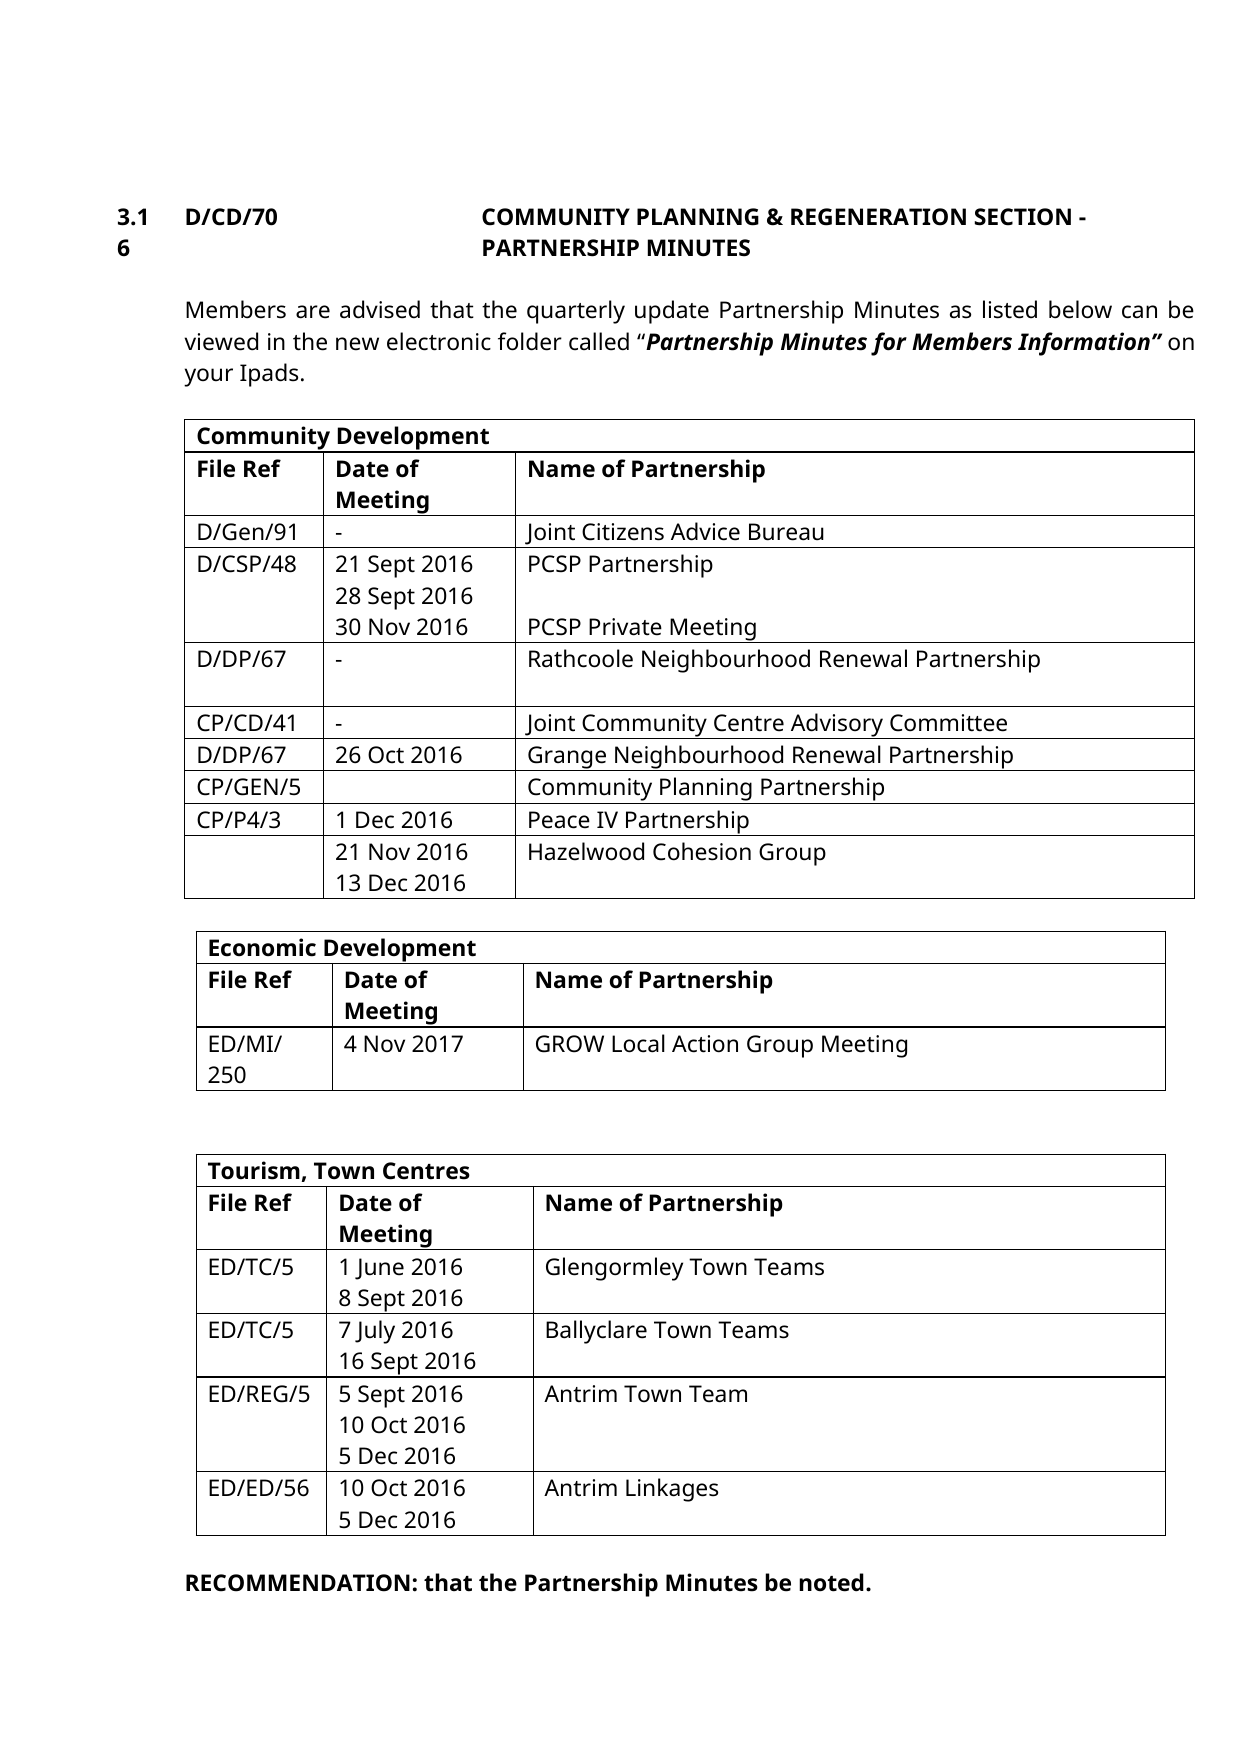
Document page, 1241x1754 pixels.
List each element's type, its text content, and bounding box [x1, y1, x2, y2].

table_header 3.16 [106, 200, 173, 1604]
table_cell Members are advised that the quarterly update Partnership Minutes as listed below can be viewed in the new electronic folder called “Partnership Minutes for Members Information” on your Ipads. [173, 263, 1207, 1536]
table_header D/CD/70 [173, 200, 470, 263]
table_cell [173, 1536, 1207, 1604]
table_header Community Planning & regeneration Section - PARTNERSHIP MINUTES [470, 200, 1207, 263]
